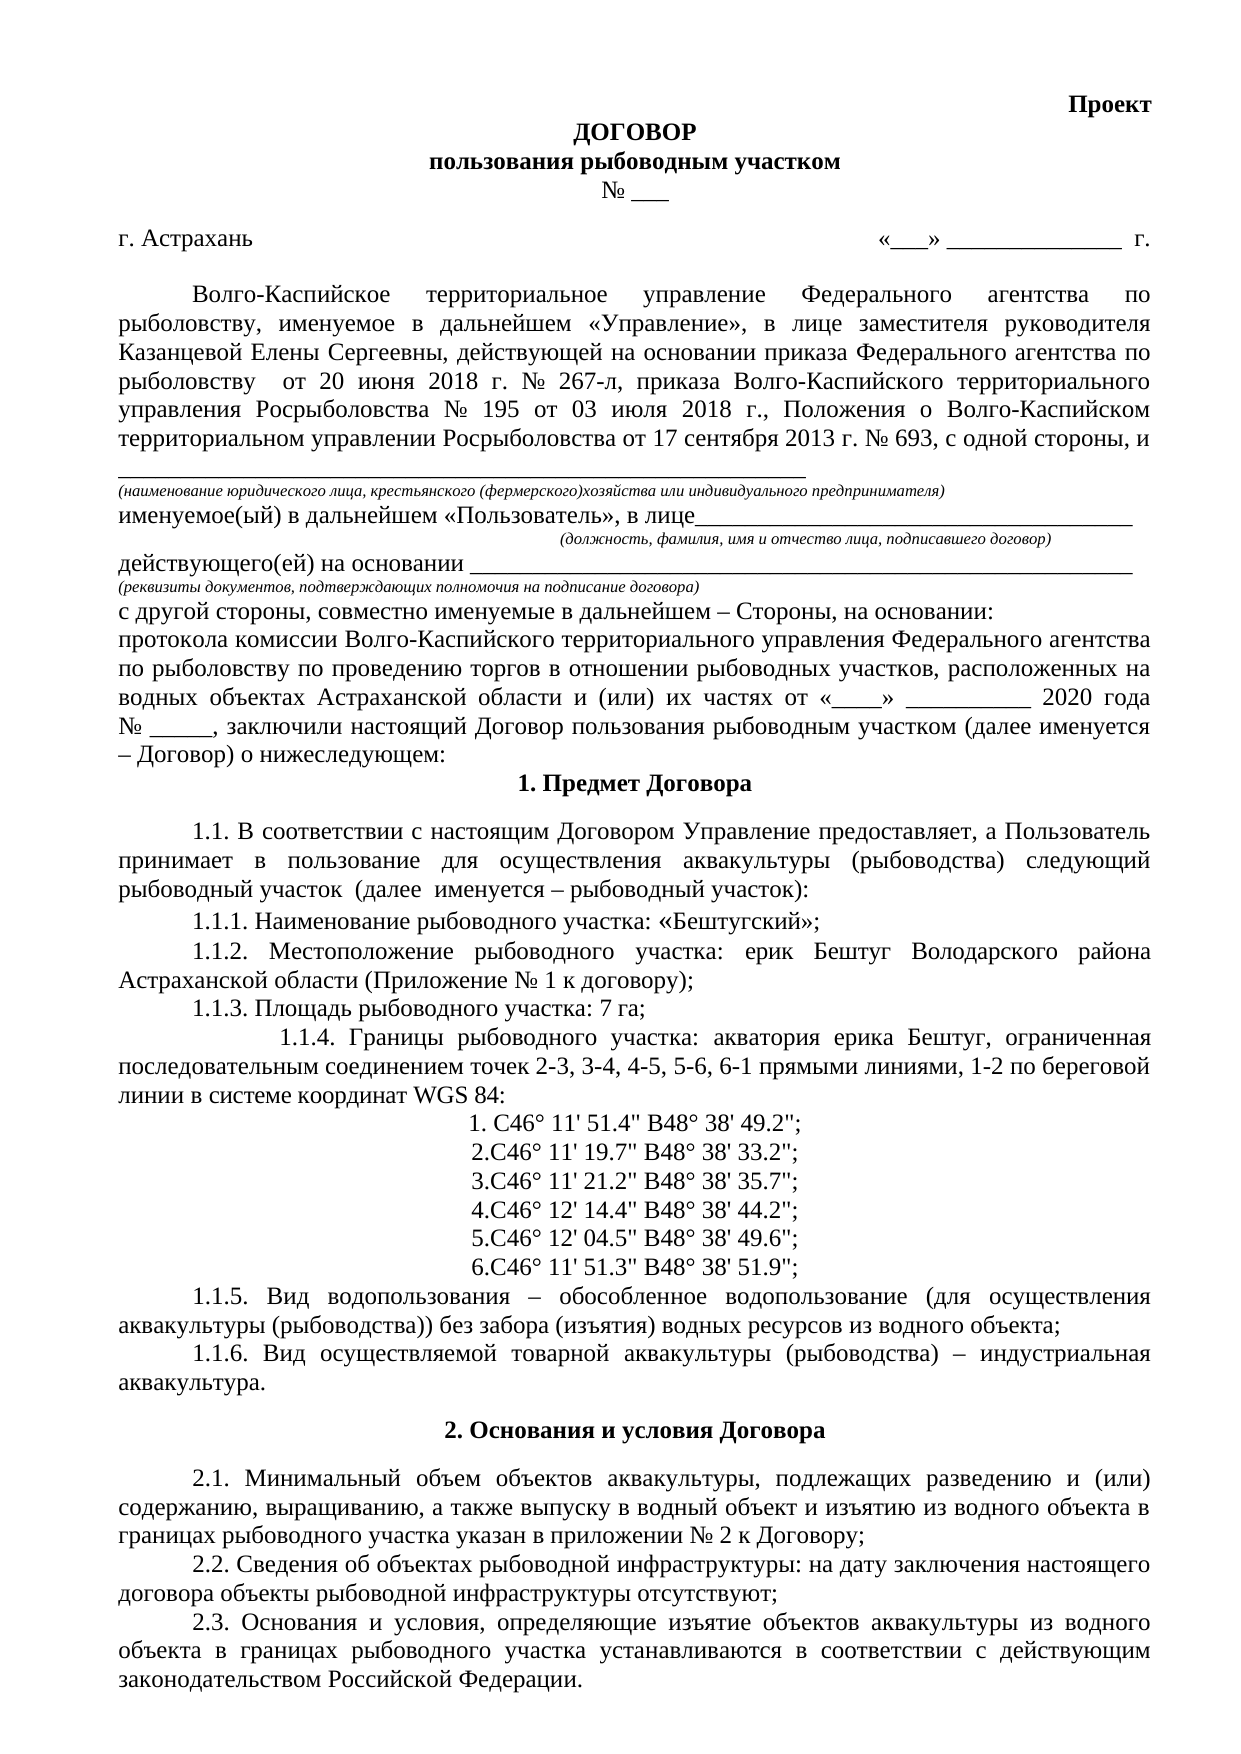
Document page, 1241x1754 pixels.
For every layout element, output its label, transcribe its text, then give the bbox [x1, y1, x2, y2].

text Волго-Каспийское территориальное управление Федерального агентства по рыболовству, именуемое в дальнейшем «Управление», в лице заместителя руководителя Казанцевой Елены Сергеевны, действующей на основании приказа Федерального агентства по рыболовству от 20 июня 2018 г. № 267-л, приказа Волго-Каспийского территориального управления Росрыболовства № 195 от 03 июля 2018 г., Положения о Волго-Каспийском территориальном управлении Росрыболовства от 17 сентября 2013 г. № 693, с одной стороны, и _______________________________________________________ [118, 279, 1152, 481]
text (наименование юридического лица, крестьянского (фермерского)хозяйства или индивидуального предпринимателя) [118, 481, 1152, 500]
text № ___ [118, 175, 1152, 204]
text г. Астрахань «___» ______________ г. [118, 223, 1152, 252]
text 1.1.5. Вид водопользования – обособленное водопользование (для осуществления аквакультуры (рыбоводства)) без забора (изъятия) водных ресурсов из водного объекта; [118, 1281, 1152, 1338]
text 1. Предмет Договора [118, 768, 1152, 797]
text 1.1.1. Наименование рыбоводного участка: «Бештугский»; [118, 902, 1152, 936]
text 2.1. Минимальный объем объектов аквакультуры, подлежащих разведению и (или) содержанию, выращиванию, а также выпуску в водный объект и изъятию из водного объекта в границах рыбоводного участка указан в приложении № 2 к Договору; [118, 1463, 1152, 1549]
text 1.1.6. Вид осуществляемой товарной аквакультуры (рыбоводства) – индустриальная аквакультура. [118, 1338, 1152, 1396]
text 2. Основания и условия Договора [118, 1415, 1152, 1444]
text 1. C46° 11' 51.4" B48° 38' 49.2"; 2.C46° 11' 19.7" B48° 38' 33.2"; 3.C46° 11' 21.2" B48° 38' 35.7"; 4.C46° 12' 14.4" B48° 38' 44.2"; 5.C46° 12' 04.5" B48° 38' 49.6"; 6.C46° 11' 51.3" B48° 38' 51.9"; [118, 1108, 1152, 1281]
text пользования рыбоводным участком [118, 146, 1152, 175]
text 2.3. Основания и условия, определяющие изъятие объектов аквакультуры из водного объекта в границах рыбоводного участка устанавливаются в соответствии с действующим законодательством Российской Федерации. [118, 1607, 1152, 1693]
text с другой стороны, совместно именуемые в дальнейшем – Стороны, на основании: [118, 596, 1152, 624]
text (должность, фамилия, имя и отчество лица, подписавшего договор) [118, 529, 1152, 548]
text протокола комиссии Волго-Каспийского территориального управления Федерального агентства по рыболовству по проведению торгов в отношении рыбоводных участков, расположенных на водных объектах Астраханской области и (или) их частях от «____» __________ 2020 года № _____, заключили настоящий Договор пользования рыбоводным участком (далее именуется – Договор) о нижеследующем: [118, 624, 1152, 768]
text ДОГОВОР [118, 117, 1152, 146]
text действующего(ей) на основании _____________________________________________________ [118, 548, 1152, 577]
text (реквизиты документов, подтверждающих полномочия на подписание договора) [118, 577, 1152, 596]
text Проект [118, 89, 1152, 117]
text 1.1.3. Площадь рыбоводного участка: 7 га; [118, 993, 1152, 1022]
text 2.2. Сведения об объектах рыбоводной инфраструктуры: на дату заключения настоящего договора объекты рыбоводной инфраструктуры отсутствуют; [118, 1549, 1152, 1607]
text 1.1.4. Границы рыбоводного участка: акватория ерика Бештуг, ограниченная последовательным соединением точек 2-3, 3-4, 4-5, 5-6, 6-1 прямыми линиями, 1-2 по береговой линии в системе координат WGS 84: [118, 1022, 1152, 1108]
text 1.1. В соответствии с настоящим Договором Управление предоставляет, а Пользователь принимает в пользование для осуществления аквакультуры (рыбоводства) следующий рыбоводный участок (далее именуется – рыбоводный участок): [118, 816, 1152, 902]
text именуемое(ый) в дальнейшем «Пользователь», в лице___________________________________ [118, 500, 1152, 529]
text 1.1.2. Местоположение рыбоводного участка: ерик Бештуг Володарского района Астраханской области (Приложение № 1 к договору); [118, 936, 1152, 993]
